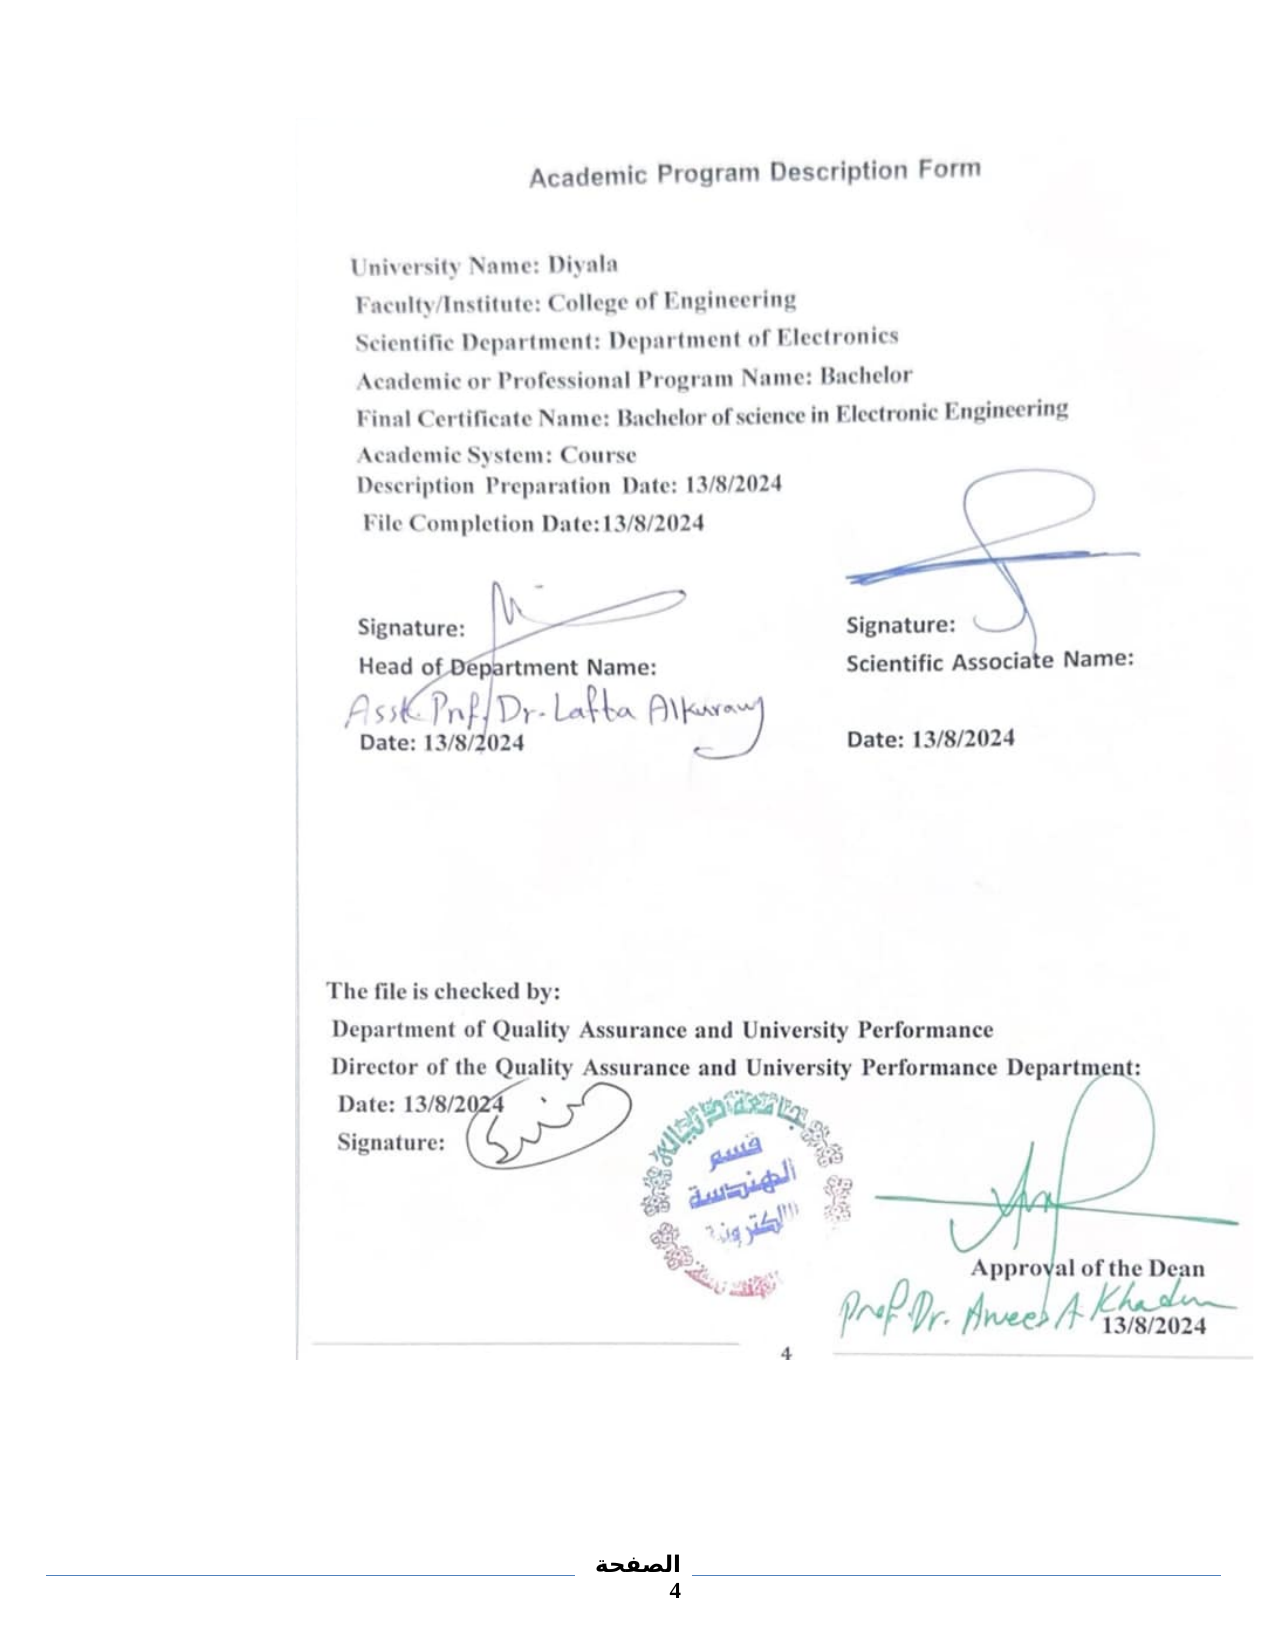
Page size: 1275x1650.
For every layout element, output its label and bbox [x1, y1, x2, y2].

picture [295, 118, 1254, 1360]
